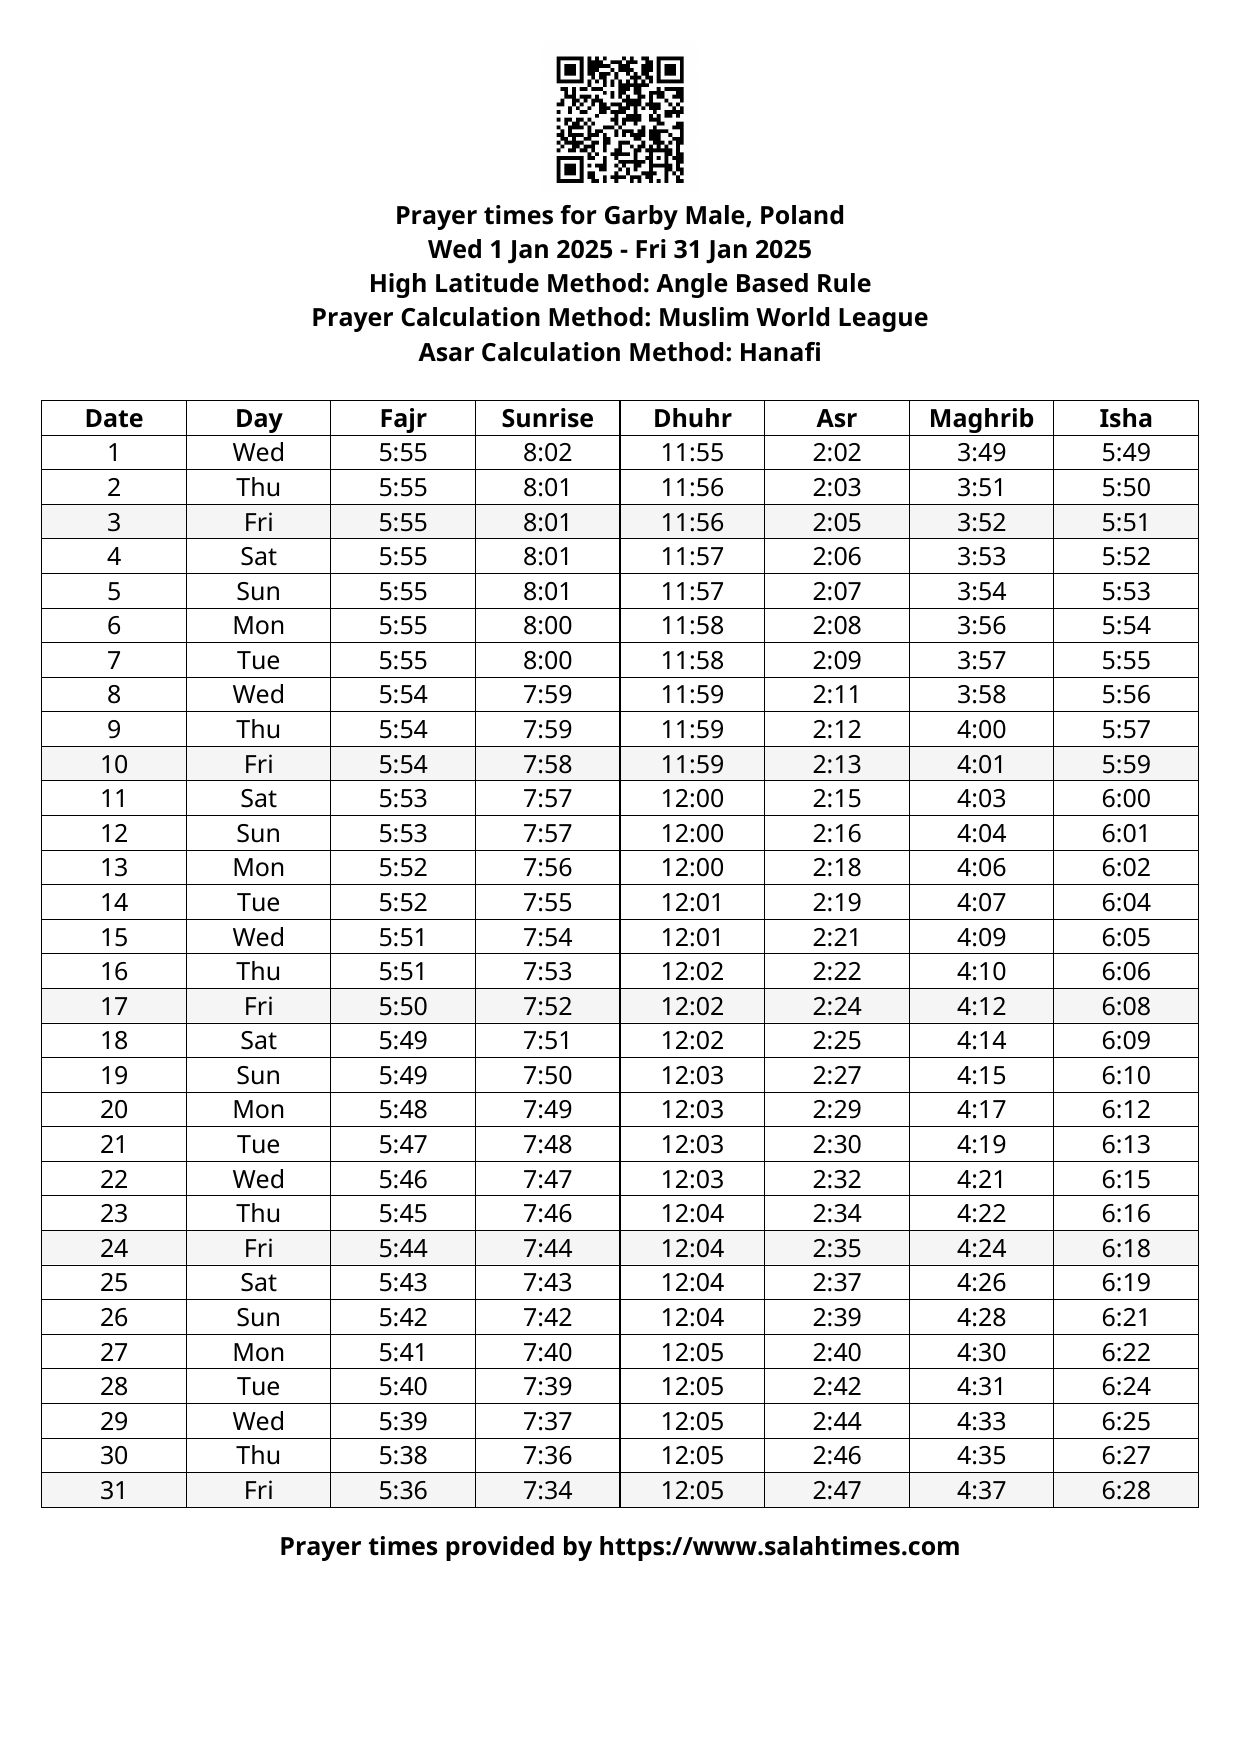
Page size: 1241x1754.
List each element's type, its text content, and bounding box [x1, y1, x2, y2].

table_cell 3:58 [910, 678, 1053, 711]
table_cell 2:44 [765, 1404, 909, 1437]
table_cell 21 [42, 1127, 186, 1161]
table_cell 5:52 [331, 885, 475, 919]
table_cell Thu [187, 470, 330, 504]
table_cell 5:53 [331, 781, 475, 815]
table_cell 6:06 [1054, 954, 1198, 988]
table_cell 5:55 [331, 643, 475, 677]
table_cell 11 [42, 781, 186, 815]
table_cell 5:49 [331, 1024, 475, 1057]
table_cell 26 [42, 1300, 186, 1334]
table_cell 7:43 [476, 1266, 619, 1299]
table_cell 6:21 [1054, 1300, 1198, 1334]
table_header Day [187, 401, 330, 434]
table_cell 9 [42, 712, 186, 746]
table_cell 12:05 [621, 1473, 764, 1507]
table_cell 5:53 [1054, 574, 1198, 607]
table_cell 5:53 [331, 816, 475, 849]
table_cell 5:41 [331, 1335, 475, 1368]
table_cell 7:59 [476, 678, 619, 711]
table_cell 4:28 [910, 1300, 1053, 1334]
table_cell Wed [187, 920, 330, 953]
table_cell 12:05 [621, 1369, 764, 1403]
table_cell Sun [187, 816, 330, 849]
table_cell 5 [42, 574, 186, 607]
table_cell 2:46 [765, 1439, 909, 1472]
table_cell Sun [187, 574, 330, 607]
table_cell 11:59 [621, 712, 764, 746]
table_cell 5:54 [331, 678, 475, 711]
table_cell Sat [187, 781, 330, 815]
table_header Fajr [331, 401, 475, 434]
table_cell 5:38 [331, 1439, 475, 1472]
table_cell 5:46 [331, 1162, 475, 1195]
table_cell 8:00 [476, 643, 619, 677]
table_cell 6:10 [1054, 1058, 1198, 1092]
table_cell 6:27 [1054, 1439, 1198, 1472]
table_cell 5:39 [331, 1404, 475, 1437]
table_cell 2 [42, 470, 186, 504]
table_cell 2:05 [765, 505, 909, 538]
table_cell 4:09 [910, 920, 1053, 953]
table_cell 2:09 [765, 643, 909, 677]
table_cell 5:49 [1054, 436, 1198, 469]
table_cell 2:06 [765, 539, 909, 573]
table_cell 3:49 [910, 436, 1053, 469]
table_cell Fri [187, 1231, 330, 1264]
table_cell 4:21 [910, 1162, 1053, 1195]
table_cell 4:01 [910, 747, 1053, 780]
table_cell 11:55 [621, 436, 764, 469]
table_cell Wed [187, 436, 330, 469]
table_cell 6:19 [1054, 1266, 1198, 1299]
table_cell 3 [42, 505, 186, 538]
table_cell 30 [42, 1439, 186, 1472]
table_cell 10 [42, 747, 186, 780]
text Prayer Calculation Method: Muslim World League [42, 300, 1198, 334]
table_cell 2:27 [765, 1058, 909, 1092]
table_cell 2:08 [765, 609, 909, 642]
table_cell 7:56 [476, 851, 619, 884]
table_cell 12:00 [621, 851, 764, 884]
table_cell 7:52 [476, 989, 619, 1022]
table_cell 14 [42, 885, 186, 919]
table_cell 5:52 [1054, 539, 1198, 573]
table_cell Mon [187, 851, 330, 884]
table_cell 12:05 [621, 1439, 764, 1472]
table_cell 2:29 [765, 1093, 909, 1126]
table_cell 8 [42, 678, 186, 711]
table_cell 20 [42, 1093, 186, 1126]
table_cell 2:13 [765, 747, 909, 780]
table_cell 4:07 [910, 885, 1053, 919]
table_cell 24 [42, 1231, 186, 1264]
table_cell 15 [42, 920, 186, 953]
table_cell 4:30 [910, 1335, 1053, 1368]
table_cell 5:36 [331, 1473, 475, 1507]
table_cell 8:02 [476, 436, 619, 469]
table_cell Wed [187, 1404, 330, 1437]
table_header Sunrise [476, 401, 619, 434]
table_cell 5:40 [331, 1369, 475, 1403]
table_cell 6:05 [1054, 920, 1198, 953]
table_cell 2:07 [765, 574, 909, 607]
table_cell 2:24 [765, 989, 909, 1022]
table_cell 19 [42, 1058, 186, 1092]
table_cell 5:50 [331, 989, 475, 1022]
table_cell 27 [42, 1335, 186, 1368]
table_cell 7:37 [476, 1404, 619, 1437]
table_cell 12:01 [621, 920, 764, 953]
table_cell 6:00 [1054, 781, 1198, 815]
table_cell 7 [42, 643, 186, 677]
table_cell 8:00 [476, 609, 619, 642]
table_cell 6:25 [1054, 1404, 1198, 1437]
table_cell Fri [187, 747, 330, 780]
table_cell 4:31 [910, 1369, 1053, 1403]
table_cell 12:02 [621, 1024, 764, 1057]
table_cell Wed [187, 1162, 330, 1195]
table_cell 5:42 [331, 1300, 475, 1334]
table_cell 11:57 [621, 574, 764, 607]
table_cell 2:16 [765, 816, 909, 849]
table_cell 3:52 [910, 505, 1053, 538]
table_cell 5:55 [331, 574, 475, 607]
table_cell 5:54 [331, 747, 475, 780]
table_cell 7:50 [476, 1058, 619, 1092]
table_cell 12:02 [621, 989, 764, 1022]
table_cell 2:35 [765, 1231, 909, 1264]
table_cell 2:19 [765, 885, 909, 919]
table_cell 5:59 [1054, 747, 1198, 780]
table_cell 11:59 [621, 678, 764, 711]
table_cell 8:01 [476, 539, 619, 573]
table_cell 7:51 [476, 1024, 619, 1057]
table_cell 4:14 [910, 1024, 1053, 1057]
table_cell 6:02 [1054, 851, 1198, 884]
table_cell 12:02 [621, 954, 764, 988]
table_cell 12 [42, 816, 186, 849]
table_cell 5:49 [331, 1058, 475, 1092]
table_cell 6:13 [1054, 1127, 1198, 1161]
table_cell 7:46 [476, 1196, 619, 1230]
table_cell 7:34 [476, 1473, 619, 1507]
table_cell 4:00 [910, 712, 1053, 746]
table_cell 11:59 [621, 747, 764, 780]
table_cell 12:04 [621, 1231, 764, 1264]
table_cell 6:08 [1054, 989, 1198, 1022]
table_cell 2:02 [765, 436, 909, 469]
table_cell 12:01 [621, 885, 764, 919]
table_cell Sat [187, 1266, 330, 1299]
table_cell Thu [187, 712, 330, 746]
table_cell 12:03 [621, 1058, 764, 1092]
table_cell 31 [42, 1473, 186, 1507]
table_cell 7:48 [476, 1127, 619, 1161]
table_cell 2:42 [765, 1369, 909, 1403]
text Asar Calculation Method: Hanafi [42, 334, 1198, 368]
table_cell 2:15 [765, 781, 909, 815]
table_cell 5:47 [331, 1127, 475, 1161]
table_cell 18 [42, 1024, 186, 1057]
table_cell 4:15 [910, 1058, 1053, 1092]
table_cell 6:15 [1054, 1162, 1198, 1195]
table_cell 4:03 [910, 781, 1053, 815]
table_cell 2:37 [765, 1266, 909, 1299]
table_cell 2:32 [765, 1162, 909, 1195]
table_cell 3:56 [910, 609, 1053, 642]
table_cell 7:47 [476, 1162, 619, 1195]
table_cell 7:54 [476, 920, 619, 953]
table_cell 2:30 [765, 1127, 909, 1161]
table_cell 4:24 [910, 1231, 1053, 1264]
text Wed 1 Jan 2025 - Fri 31 Jan 2025 [42, 232, 1198, 266]
table_header Asr [765, 401, 909, 434]
table_cell 5:55 [331, 436, 475, 469]
table_cell 5:51 [1054, 505, 1198, 538]
table_cell 5:55 [331, 539, 475, 573]
table_cell 12:03 [621, 1093, 764, 1126]
table_cell 5:54 [331, 712, 475, 746]
table_cell 3:57 [910, 643, 1053, 677]
table_cell 7:39 [476, 1369, 619, 1403]
table_header Maghrib [910, 401, 1053, 434]
table_cell Fri [187, 989, 330, 1022]
table_cell 5:55 [1054, 643, 1198, 677]
table_cell 2:34 [765, 1196, 909, 1230]
table_cell 5:48 [331, 1093, 475, 1126]
table_cell 2:25 [765, 1024, 909, 1057]
table_cell 11:56 [621, 470, 764, 504]
table_cell 2:40 [765, 1335, 909, 1368]
table_cell 6 [42, 609, 186, 642]
table_cell Fri [187, 1473, 330, 1507]
table_cell 2:21 [765, 920, 909, 953]
table_cell 4:10 [910, 954, 1053, 988]
table_cell 5:45 [331, 1196, 475, 1230]
text Prayer times provided by https://www.salahtimes.com [42, 1528, 1198, 1563]
table_cell Fri [187, 505, 330, 538]
table_cell Tue [187, 1369, 330, 1403]
table_cell 5:54 [1054, 609, 1198, 642]
table_cell 2:39 [765, 1300, 909, 1334]
table_cell 2:47 [765, 1473, 909, 1507]
table_cell 7:49 [476, 1093, 619, 1126]
table_cell 4:33 [910, 1404, 1053, 1437]
table_cell Sun [187, 1300, 330, 1334]
table_cell 7:44 [476, 1231, 619, 1264]
table_cell 6:12 [1054, 1093, 1198, 1126]
table_cell 28 [42, 1369, 186, 1403]
table_cell 7:58 [476, 747, 619, 780]
table_cell 7:40 [476, 1335, 619, 1368]
table_cell Mon [187, 1093, 330, 1126]
table_cell 5:55 [331, 609, 475, 642]
table_cell Thu [187, 1439, 330, 1472]
table_cell 23 [42, 1196, 186, 1230]
table_cell 12:03 [621, 1162, 764, 1195]
table_cell 11:57 [621, 539, 764, 573]
table_cell Sat [187, 539, 330, 573]
picture [542, 41, 699, 198]
table_cell 8:01 [476, 470, 619, 504]
table_cell 6:18 [1054, 1231, 1198, 1264]
table_cell 5:51 [331, 954, 475, 988]
table_cell 4:26 [910, 1266, 1053, 1299]
table_cell 17 [42, 989, 186, 1022]
table_cell 4:12 [910, 989, 1053, 1022]
table_cell 4:22 [910, 1196, 1053, 1230]
table_cell 4:35 [910, 1439, 1053, 1472]
table_cell Thu [187, 1196, 330, 1230]
table_cell Sun [187, 1058, 330, 1092]
table_cell 7:42 [476, 1300, 619, 1334]
table_cell 12:04 [621, 1300, 764, 1334]
table_header Dhuhr [621, 401, 764, 434]
table_cell 4:17 [910, 1093, 1053, 1126]
table_cell 7:55 [476, 885, 619, 919]
table_cell 29 [42, 1404, 186, 1437]
table_cell 25 [42, 1266, 186, 1299]
table_cell 6:04 [1054, 885, 1198, 919]
table_cell 2:22 [765, 954, 909, 988]
table_cell 5:44 [331, 1231, 475, 1264]
table_cell 13 [42, 851, 186, 884]
table_cell 7:57 [476, 816, 619, 849]
text Prayer times for Garby Male, Poland [42, 198, 1198, 232]
table_cell Tue [187, 885, 330, 919]
table_cell 2:03 [765, 470, 909, 504]
text High Latitude Method: Angle Based Rule [42, 266, 1198, 300]
table_cell Thu [187, 954, 330, 988]
table_cell 11:58 [621, 609, 764, 642]
table_cell 12:04 [621, 1196, 764, 1230]
table_cell 1 [42, 436, 186, 469]
table_cell 7:57 [476, 781, 619, 815]
table_cell 4:06 [910, 851, 1053, 884]
table_cell 5:43 [331, 1266, 475, 1299]
table_cell 7:53 [476, 954, 619, 988]
table_cell 11:56 [621, 505, 764, 538]
table_cell 12:00 [621, 781, 764, 815]
table_cell 5:55 [331, 470, 475, 504]
table_cell Sat [187, 1024, 330, 1057]
table_cell 6:24 [1054, 1369, 1198, 1403]
table_cell Wed [187, 678, 330, 711]
table_cell 6:16 [1054, 1196, 1198, 1230]
table_cell 12:05 [621, 1404, 764, 1437]
table_cell 5:51 [331, 920, 475, 953]
table_cell 7:59 [476, 712, 619, 746]
table_cell Tue [187, 1127, 330, 1161]
table_header Isha [1054, 401, 1198, 434]
table_cell 7:36 [476, 1439, 619, 1472]
table_cell 11:58 [621, 643, 764, 677]
table_cell Mon [187, 609, 330, 642]
table_cell 5:56 [1054, 678, 1198, 711]
table_cell 3:54 [910, 574, 1053, 607]
table_cell 4 [42, 539, 186, 573]
table_cell 3:53 [910, 539, 1053, 573]
table_cell 12:03 [621, 1127, 764, 1161]
table_cell 4:37 [910, 1473, 1053, 1507]
table_cell 5:52 [331, 851, 475, 884]
table_header Date [42, 401, 186, 434]
table_cell 8:01 [476, 505, 619, 538]
table_cell 6:22 [1054, 1335, 1198, 1368]
table_cell 16 [42, 954, 186, 988]
table_cell 2:18 [765, 851, 909, 884]
table_cell 4:19 [910, 1127, 1053, 1161]
table_cell 12:00 [621, 816, 764, 849]
table_cell Tue [187, 643, 330, 677]
table_cell 2:12 [765, 712, 909, 746]
table_cell 6:09 [1054, 1024, 1198, 1057]
table_cell 3:51 [910, 470, 1053, 504]
table_cell 6:28 [1054, 1473, 1198, 1507]
table_cell 2:11 [765, 678, 909, 711]
table_cell 8:01 [476, 574, 619, 607]
table_cell 5:57 [1054, 712, 1198, 746]
table_cell 4:04 [910, 816, 1053, 849]
table_cell 5:55 [331, 505, 475, 538]
table_cell 22 [42, 1162, 186, 1195]
table_cell Mon [187, 1335, 330, 1368]
table_cell 5:50 [1054, 470, 1198, 504]
table_cell 12:05 [621, 1335, 764, 1368]
table_cell 6:01 [1054, 816, 1198, 849]
table_cell 12:04 [621, 1266, 764, 1299]
